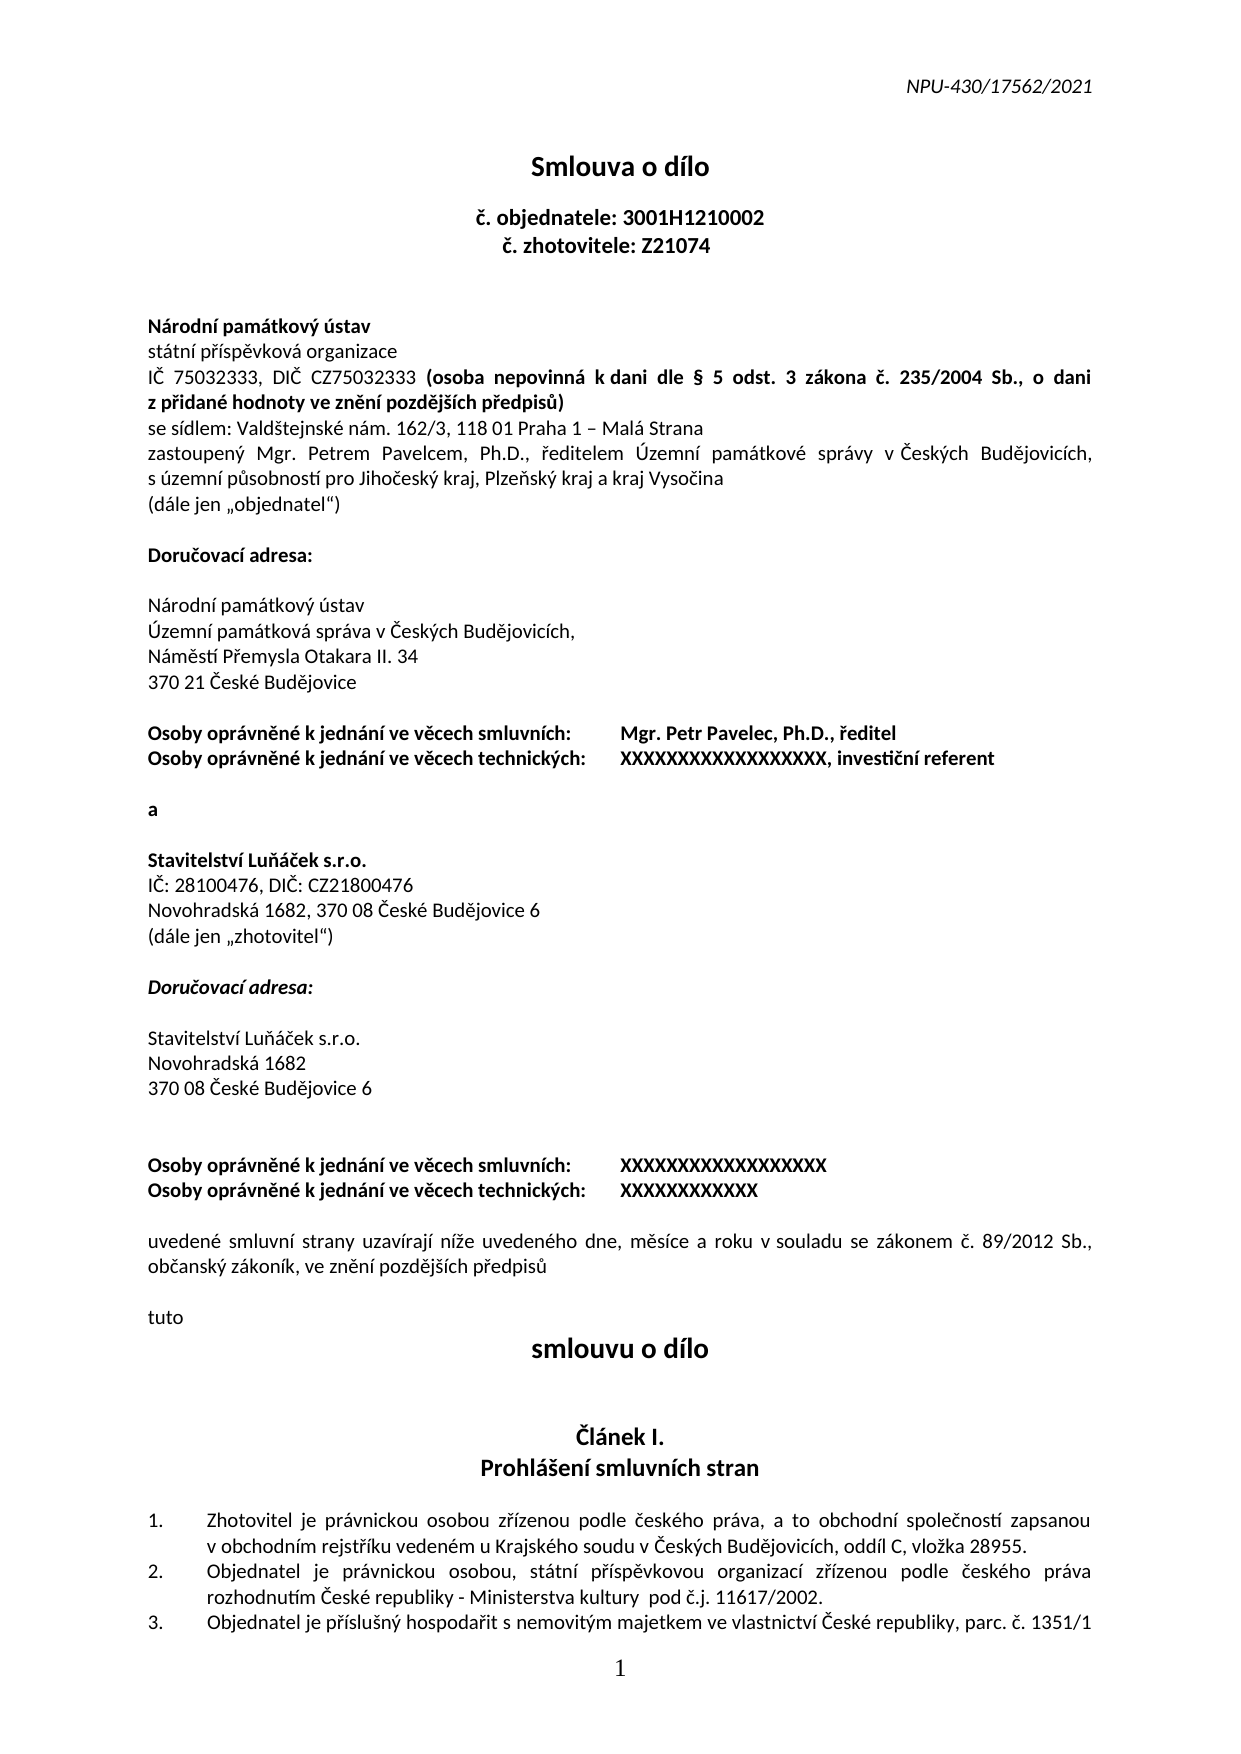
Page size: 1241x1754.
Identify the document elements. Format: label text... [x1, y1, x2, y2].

text Stavitelství Luňáček s.r.o. [148, 1025, 1093, 1050]
text se sídlem: Valdštejnské nám. 162/3, 118 01 Praha 1 – Malá Strana [148, 415, 1093, 440]
text tuto [148, 1304, 1093, 1330]
text Národní památkový ústav [148, 593, 1093, 618]
text Doručovací adresa: [148, 974, 1093, 999]
text Územní památková správa v Českých Budějovicích, [148, 618, 1093, 643]
title Smlouva o dílo [148, 148, 1093, 183]
text Prohlášení smluvních stran [148, 1452, 1093, 1482]
list Zhotovitel je právnickou osobou zřízenou podle českého práva, a to obchodní společností zapsanou v obchodním rejstříku vedeném u Krajského soudu v Českých Budějovicích, oddíl C, vložka 28955. [148, 1508, 1093, 1558]
text a [148, 796, 1093, 821]
text státní příspěvková organizace [148, 338, 1093, 364]
text smlouvu o dílo [148, 1330, 1093, 1365]
text Novohradská 1682 [148, 1050, 1093, 1076]
text Doručovací adresa: [148, 542, 1093, 567]
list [148, 1609, 1093, 1635]
text (dále jen „objednatel“) [148, 491, 1093, 516]
text 370 21 České Budějovice [148, 669, 1093, 694]
text 370 08 České Budějovice 6 [148, 1076, 1093, 1101]
title č. objednatele: 3001H1210002 [148, 203, 1093, 232]
text Osoby oprávněné k jednání ve věcech technických: XXXXXXXXXXXXXXXXXX, investiční referent [148, 745, 1093, 771]
text Národní památkový ústav [148, 313, 1093, 338]
list Objednatel je právnickou osobou, státní příspěvkovou organizací zřízenou podle českého práva rozhodnutím České republiky - Ministerstva kultury pod č.j. 11617/2002. [148, 1558, 1093, 1609]
text zastoupený Mgr. Petrem Pavelcem, Ph.D., ředitelem Územní památkové správy v Českých Budějovicích, s územní působností pro Jihočeský kraj, Plzeňský kraj a kraj Vysočina [148, 440, 1093, 491]
text Náměstí Přemysla Otakara II. 34 [148, 643, 1093, 669]
title č. zhotovitele: Z21074 [148, 232, 1093, 259]
text Článek I. [148, 1421, 1093, 1452]
text IČ 75032333, DIČ CZ75032333 (osoba nepovinná k dani dle § 5 odst. 3 zákona č. 235/2004 Sb., o dani z přidané hodnoty ve znění pozdějších předpisů) [148, 364, 1093, 415]
text Novohradská 1682, 370 08 České Budějovice 6 [148, 898, 1093, 923]
subtitle Osoby oprávněné k jednání ve věcech smluvních: XXXXXXXXXXXXXXXXXX [148, 1152, 1093, 1177]
text uvedené smluvní strany uzavírají níže uvedeného dne, měsíce a roku v souladu se zákonem č. 89/2012 Sb., občanský zákoník, ve znění pozdějších předpisů [148, 1228, 1093, 1279]
text Stavitelství Luňáček s.r.o. [148, 847, 1093, 872]
text Osoby oprávněné k jednání ve věcech technických: XXXXXXXXXXXX [148, 1177, 1093, 1203]
subtitle Osoby oprávněné k jednání ve věcech smluvních: Mgr. Petr Pavelec, Ph.D., ředitel [148, 720, 1093, 745]
text (dále jen „zhotovitel“) [148, 923, 1093, 948]
text IČ: 28100476, DIČ: CZ21800476 [148, 872, 1093, 898]
